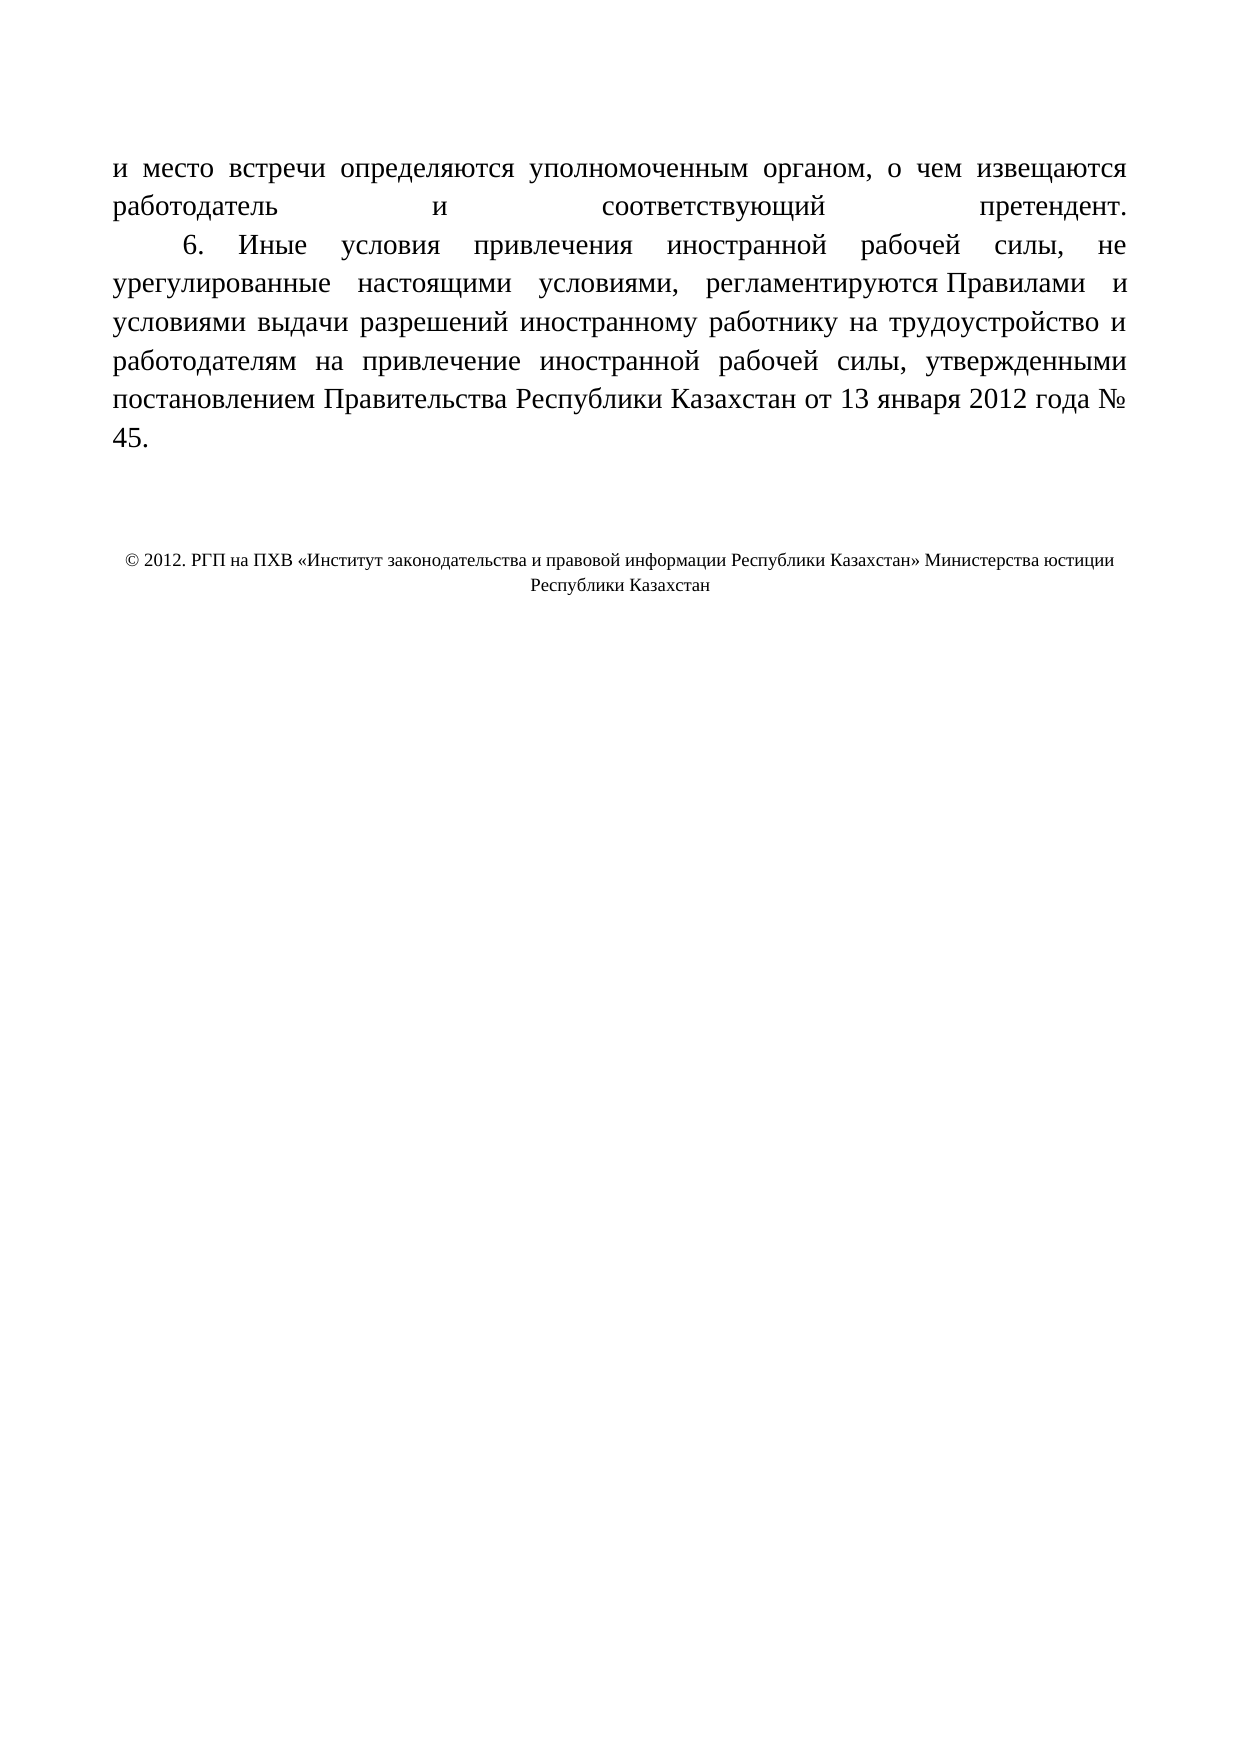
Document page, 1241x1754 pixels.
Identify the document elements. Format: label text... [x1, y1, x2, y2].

text © 2012. РГП на ПХВ «Институт законодательства и правовой информации Республики Казахстан» Министерства юстиции Республики Казахстан [112, 549, 1128, 595]
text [112, 150, 1128, 453]
